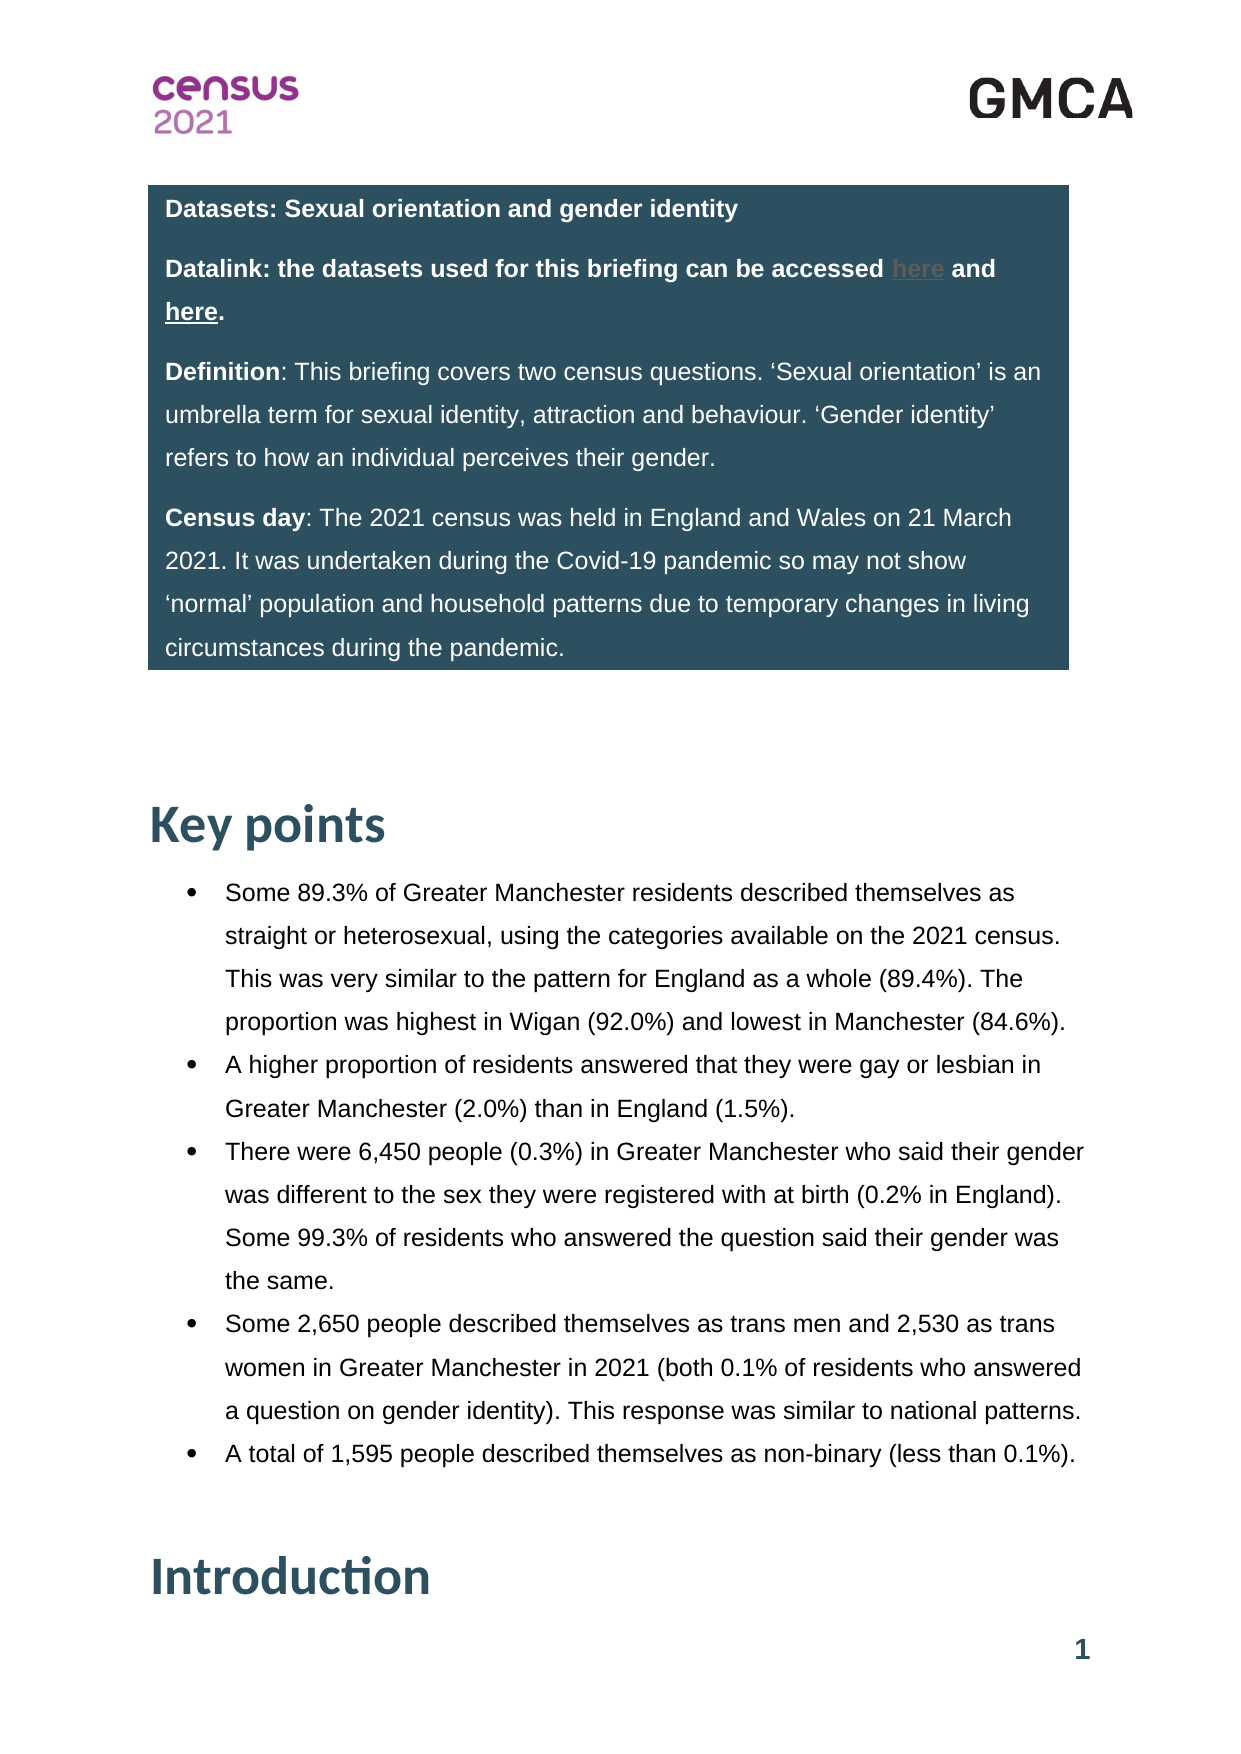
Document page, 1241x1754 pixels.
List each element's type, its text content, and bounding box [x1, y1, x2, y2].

picture [969, 77, 1133, 118]
text Introduction [150, 1542, 1090, 1608]
list There were 6,450 people (0.3%) in Greater Manchester who said their gender was different to the sex they were registered with at birth (0.2% in England). Some 99.3% of residents who answered the question said their gender was the same. [187, 1137, 1090, 1295]
picture [150, 73, 302, 138]
list Some 89.3% of Greater Manchester residents described themselves as straight or heterosexual, using the categories available on the 2021 census. This was very similar to the pattern for England as a whole (89.4%). The proportion was highest in Wigan (92.0%) and lowest in Manchester (84.6%). [187, 878, 1090, 1036]
list A higher proportion of residents answered that they were gay or lesbian in Greater Manchester (2.0%) than in England (1.5%). [187, 1050, 1090, 1122]
list Some 2,650 people described themselves as trans men and 2,530 as trans women in Greater Manchester in 2021 (both 0.1% of residents who answered a question on gender identity). This response was similar to national patterns. [187, 1309, 1090, 1424]
list A total of 1,595 people described themselves as non-binary (less than 0.1%). [187, 1439, 1090, 1468]
text Key points [150, 790, 1090, 856]
